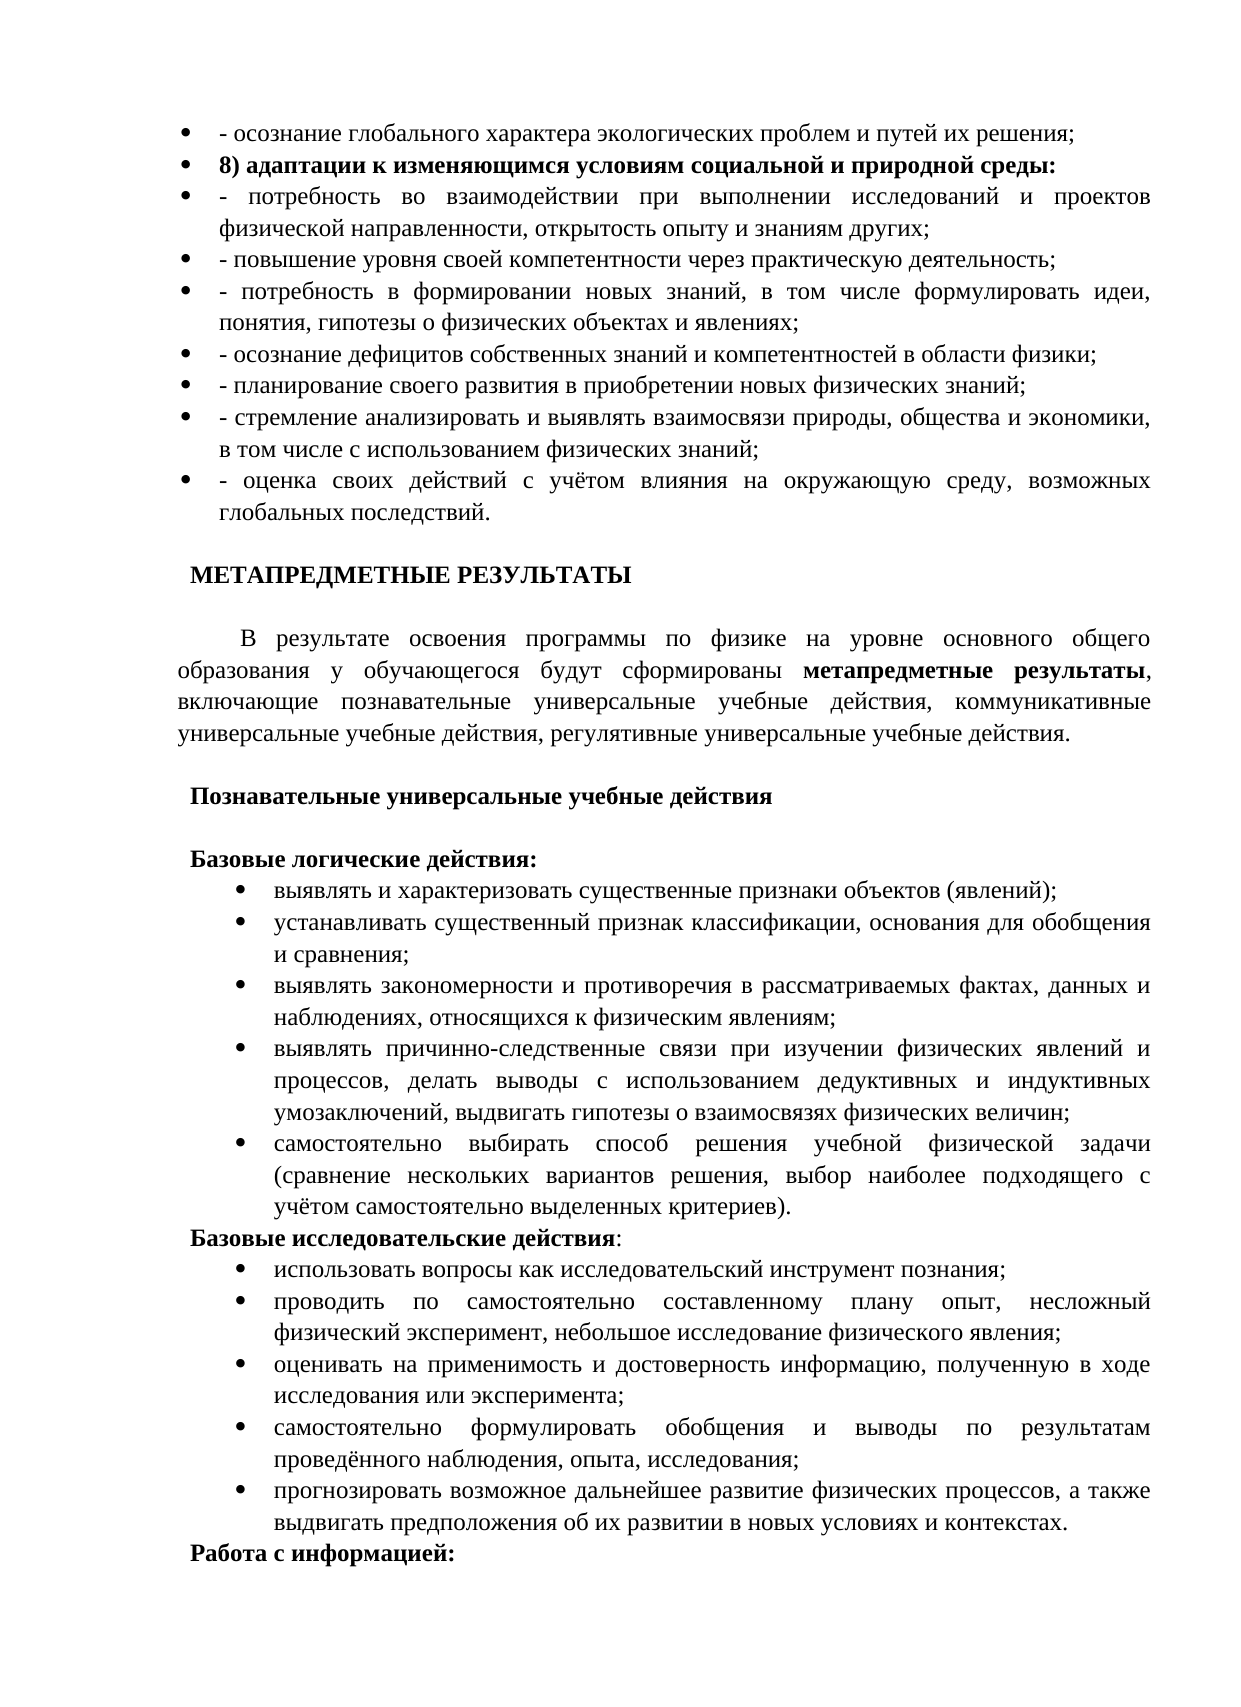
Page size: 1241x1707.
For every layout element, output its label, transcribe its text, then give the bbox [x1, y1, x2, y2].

list самостоятельно выбирать способ решения учебной физической задачи (сравнение нескольких вариантов решения, выбор наиболее подходящего с учётом самостоятельно выделенных критериев). [236, 1128, 1152, 1220]
list 8) адаптации к изменяющимся условиям социальной и природной среды: [181, 150, 1152, 178]
list выявлять причинно-следственные связи при изучении физических явлений и процессов, делать выводы с использованием дедуктивных и индуктивных умозаключений, выдвигать гипотезы о взаимосвязях физических величин; [236, 1033, 1152, 1125]
list использовать вопросы как исследовательский инструмент познания; [236, 1254, 1152, 1283]
list - стремление анализировать и выявлять взаимосвязи природы, общества и экономики, в том числе с использованием физических знаний; [181, 402, 1152, 462]
list - потребность во взаимодействии при выполнении исследований и проектов физической направленности, открытость опыту и знаниям других; [181, 181, 1152, 242]
list - оценка своих действий с учётом влияния на окружающую среду, возможных глобальных последствий. [181, 465, 1152, 526]
list - повышение уровня своей компетентности через практическую деятельность; [181, 244, 1152, 273]
list самостоятельно формулировать обобщения и выводы по результатам проведённого наблюдения, опыта, исследования; [236, 1412, 1152, 1472]
text Базовые логические действия: [190, 844, 1152, 873]
list - осознание глобального характера экологических проблем и путей их решения; [181, 118, 1152, 147]
list - осознание дефицитов собственных знаний и компетентностей в области физики; [181, 339, 1152, 368]
text Работа с информацией: [190, 1538, 1152, 1567]
text Познавательные универсальные учебные действия [190, 781, 1152, 810]
list прогнозировать возможное дальнейшее развитие физических процессов, а также выдвигать предположения об их развитии в новых условиях и контекстах. [236, 1475, 1152, 1536]
text Базовые исследовательские действия: [190, 1223, 1152, 1252]
list выявлять и характеризовать существенные признаки объектов (явлений); [236, 876, 1152, 904]
list - планирование своего развития в приобретении новых физических знаний; [181, 371, 1152, 399]
list - потребность в формировании новых знаний, в том числе формулировать идеи, понятия, гипотезы о физических объектах и явлениях; [181, 276, 1152, 336]
list выявлять закономерности и противоречия в рассматриваемых фактах, данных и наблюдениях, относящихся к физическим явлениям; [236, 970, 1152, 1031]
list оценивать на применимость и достоверность информацию, полученную в ходе исследования или эксперимента; [236, 1349, 1152, 1409]
list проводить по самостоятельно составленному плану опыт, несложный физический эксперимент, небольшое исследование физического явления; [236, 1286, 1152, 1346]
text МЕТАПРЕДМЕТНЫЕ РЕЗУЛЬТАТЫ [190, 560, 1152, 589]
list устанавливать существенный признак классификации, основания для обобщения и сравнения; [236, 907, 1152, 967]
text В результате освоения программы по физике на уровне основного общего образования у обучающегося будут сформированы метапредметные результаты, включающие познавательные универсальные учебные действия, коммуникативные универсальные учебные действия, регулятивные универсальные учебные действия. [177, 623, 1152, 747]
